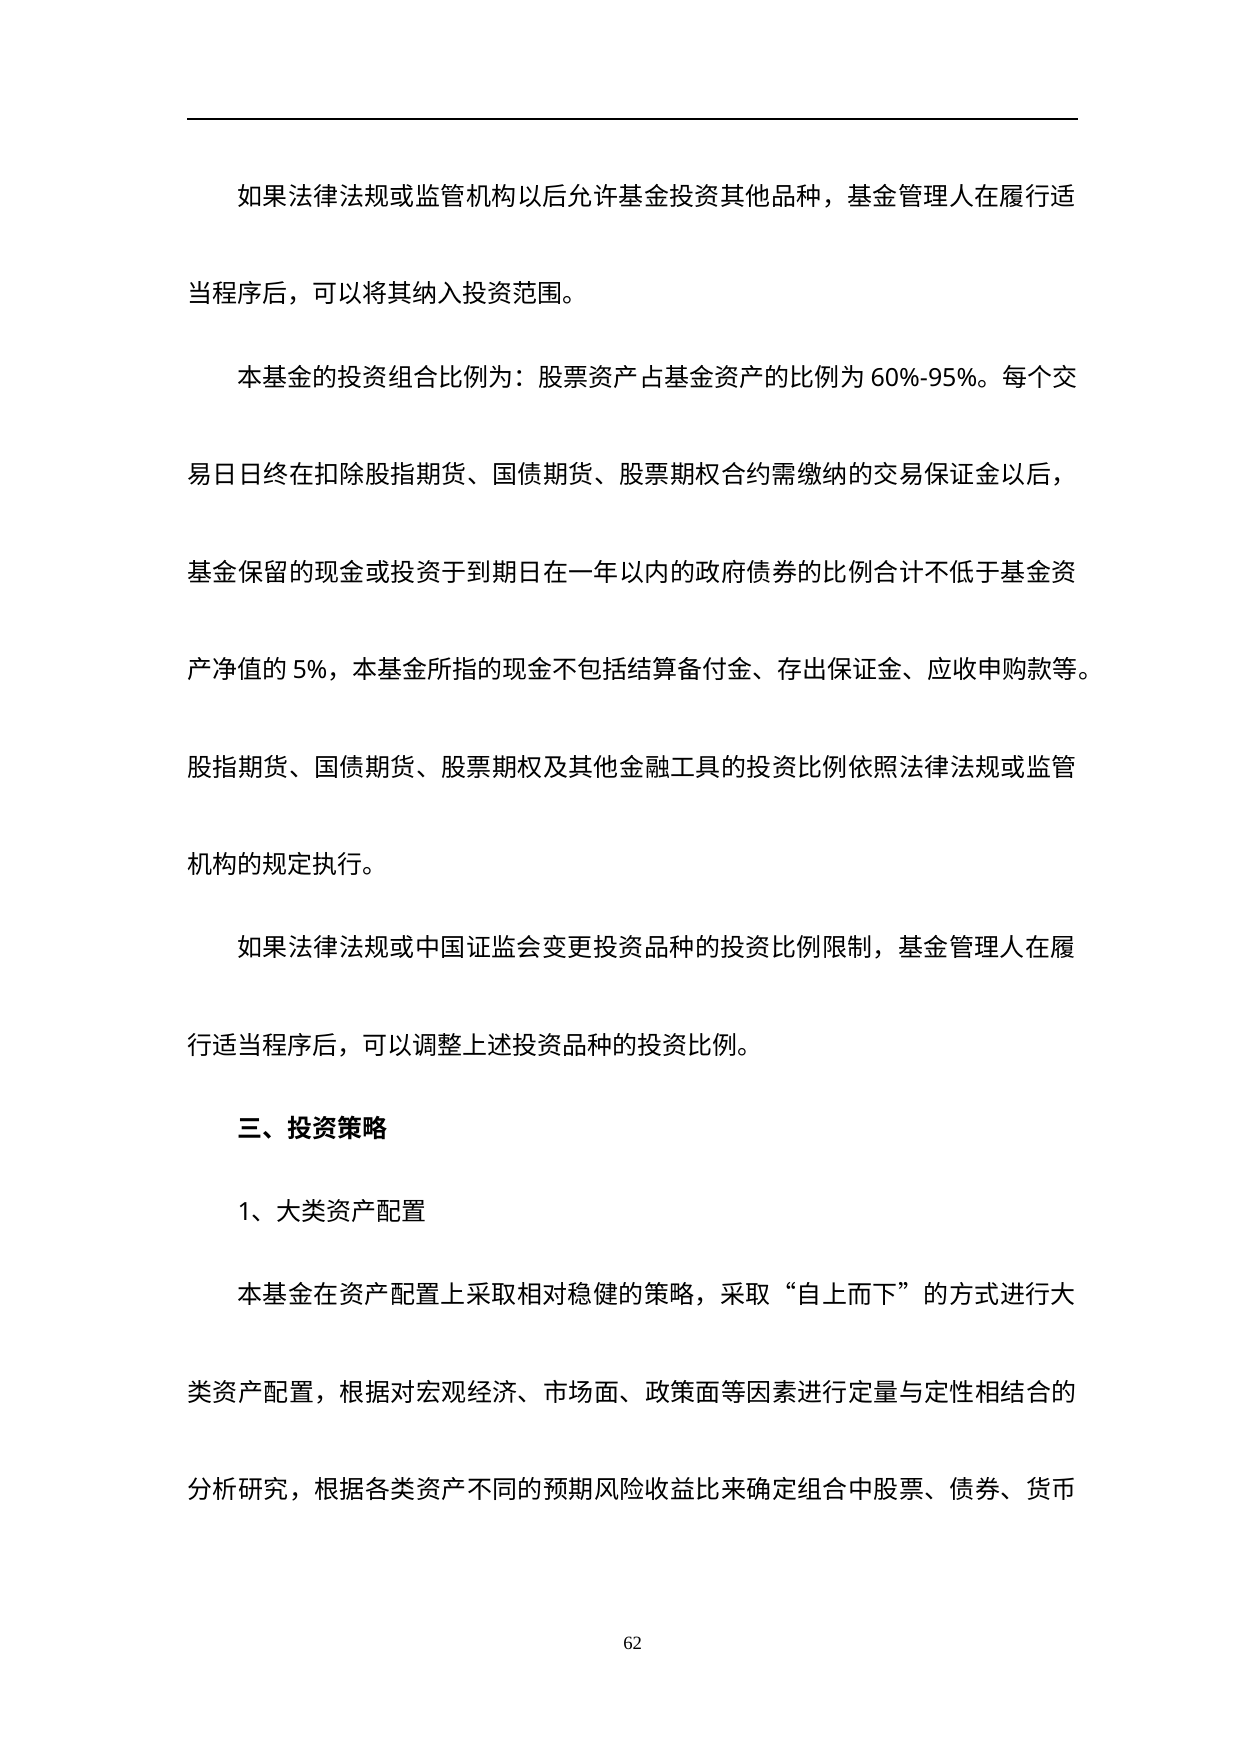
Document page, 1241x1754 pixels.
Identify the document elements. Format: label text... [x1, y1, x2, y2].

text 如果法律法规或中国证监会变更投资品种的投资比例限制，基金管理人在履行适当程序后，可以调整上述投资品种的投资比例。 [187, 913, 1078, 1076]
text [187, 1260, 1078, 1520]
text 如果法律法规或监管机构以后允许基金投资其他品种，基金管理人在履行适当程序后，可以将其纳入投资范围。 [187, 162, 1078, 324]
text 三、投资策略 [187, 1094, 1078, 1159]
text 1、大类资产配置 [187, 1177, 1078, 1242]
text 本基金的投资组合比例为：股票资产占基金资产的比例为60%-95%。每个交易日日终在扣除股指期货、国债期货、股票期权合约需缴纳的交易保证金以后，基金保留的现金或投资于到期日在一年以内的政府债券的比例合计不低于基金资产净值的5%，本基金所指的现金不包括结算备付金、存出保证金、应收申购款等。股指期货、国债期货、股票期权及其他金融工具的投资比例依照法律法规或监管机构的规定执行。 [187, 343, 1078, 895]
